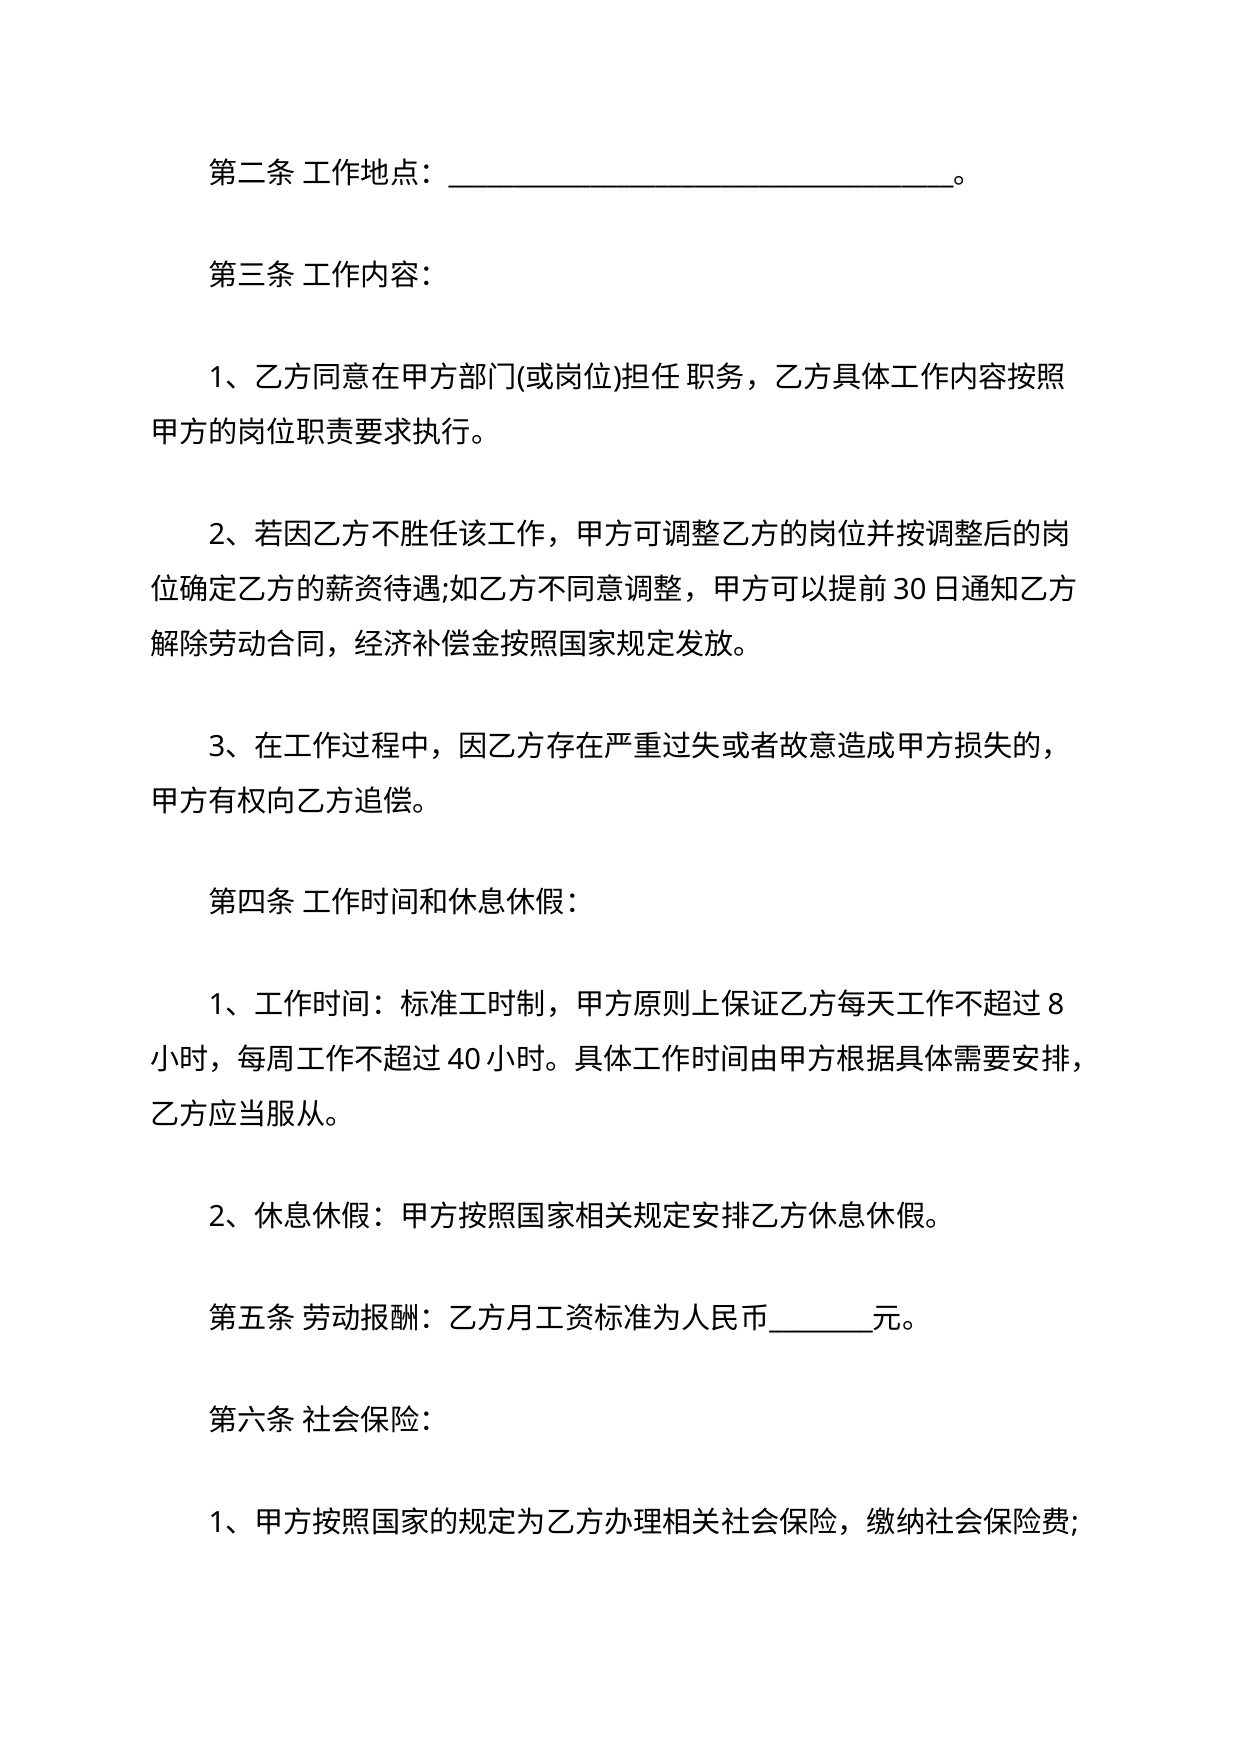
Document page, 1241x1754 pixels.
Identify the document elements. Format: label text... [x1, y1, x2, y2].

text 第五条 劳动报酬：乙方月工资标准为人民币________元。 [150, 1294, 1090, 1337]
text 1、乙方同意在甲方部门(或岗位)担任 职务，乙方具体工作内容按照甲方的岗位职责要求执行。 [150, 354, 1090, 451]
text 1、甲方按照国家的规定为乙方办理相关社会保险，缴纳社会保险费; [150, 1498, 1090, 1541]
text 1、工作时间：标准工时制，甲方原则上保证乙方每天工作不超过8小时，每周工作不超过40小时。具体工作时间由甲方根据具体需要安排，乙方应当服从。 [150, 981, 1090, 1133]
text 第二条 工作地点：_______________________________________。 [150, 150, 1090, 192]
text 2、若因乙方不胜任该工作，甲方可调整乙方的岗位并按调整后的岗位确定乙方的薪资待遇;如乙方不同意调整，甲方可以提前30日通知乙方解除劳动合同，经济补偿金按照国家规定发放。 [150, 511, 1090, 663]
text 2、休息休假：甲方按照国家相关规定安排乙方休息休假。 [150, 1193, 1090, 1235]
text 3、在工作过程中，因乙方存在严重过失或者故意造成甲方损失的，甲方有权向乙方追偿。 [150, 722, 1090, 819]
text 第六条 社会保险： [150, 1397, 1090, 1439]
text 第三条 工作内容： [150, 252, 1090, 294]
text 第四条 工作时间和休息休假： [150, 879, 1090, 921]
